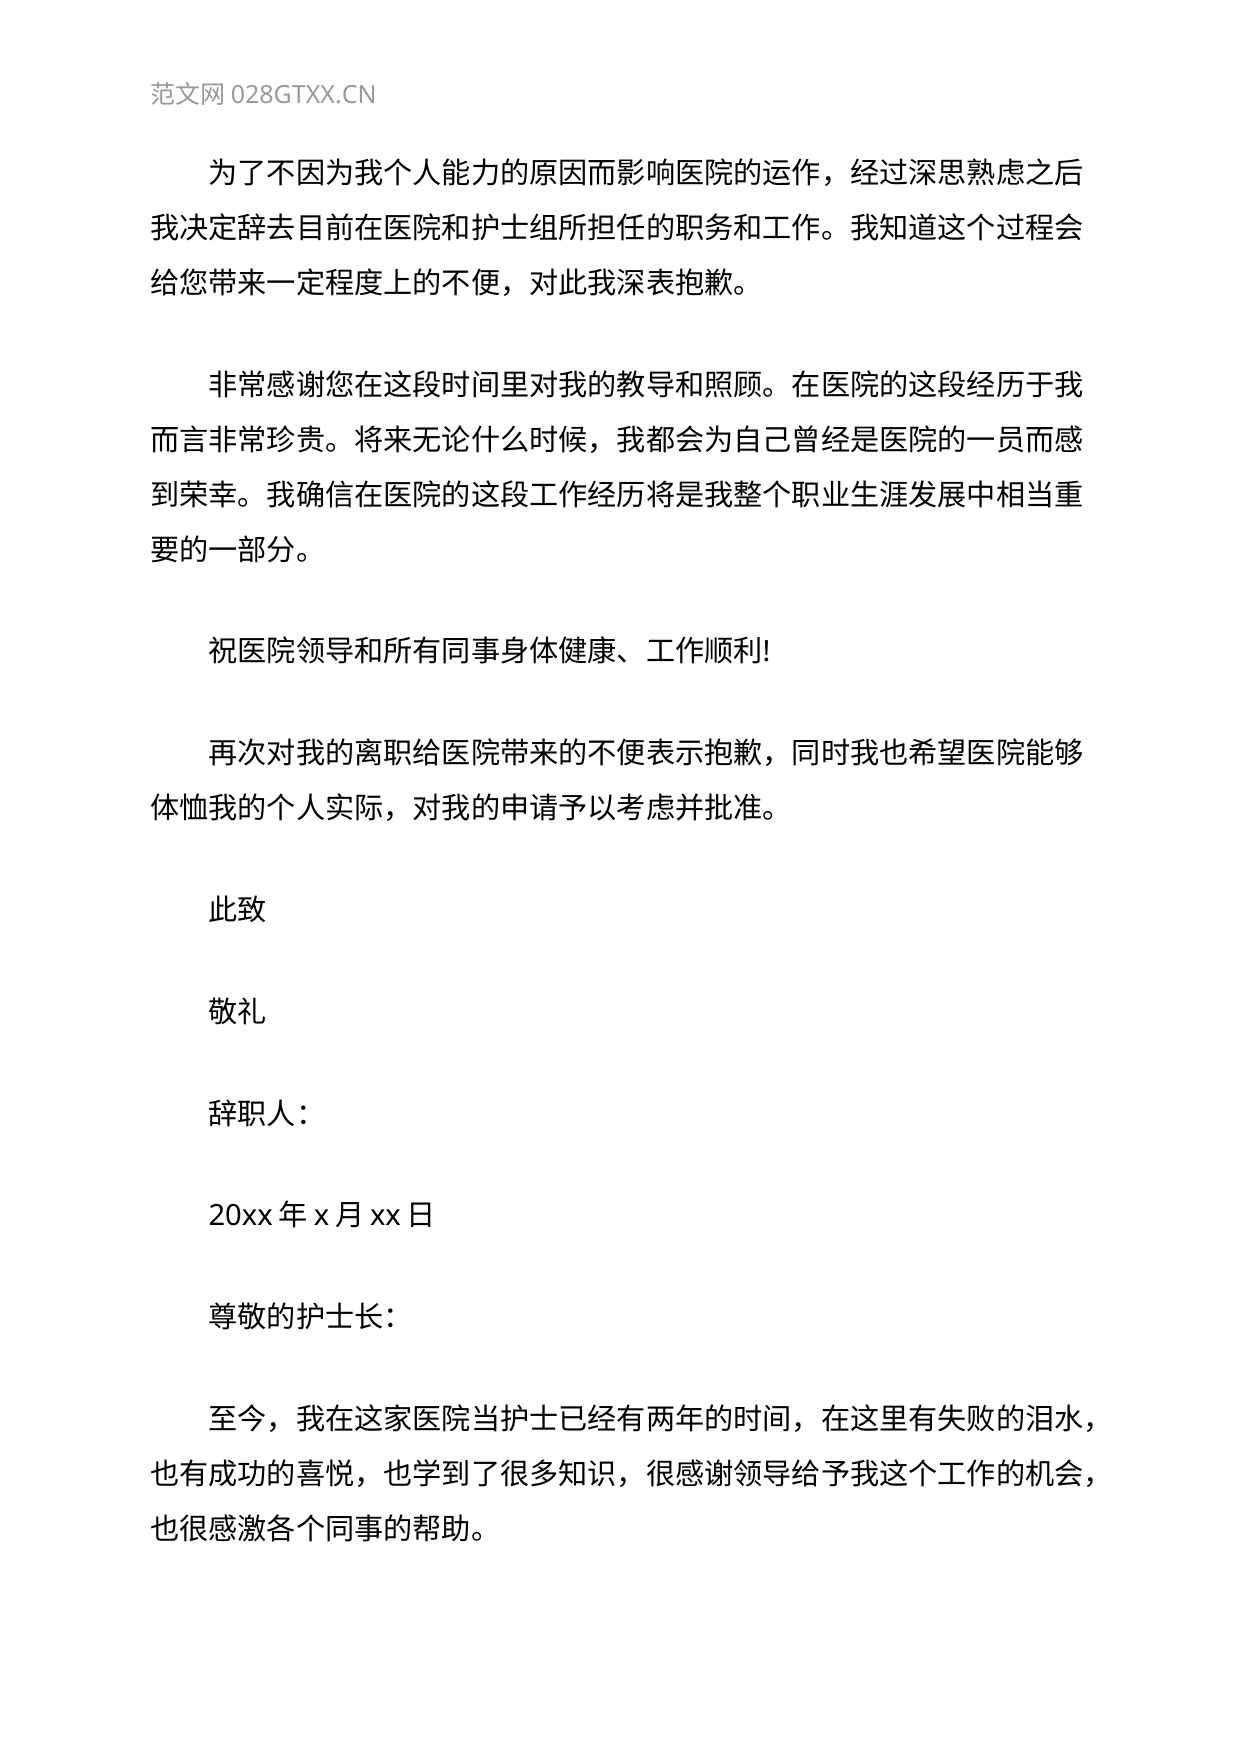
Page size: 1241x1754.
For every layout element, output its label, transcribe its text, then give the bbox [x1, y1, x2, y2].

text 此致 [150, 887, 1090, 929]
text 非常感谢您在这段时间里对我的教导和照顾。在医院的这段经历于我而言非常珍贵。将来无论什么时候，我都会为自己曾经是医院的一员而感到荣幸。我确信在医院的这段工作经历将是我整个职业生涯发展中相当重要的一部分。 [150, 362, 1090, 568]
text 至今，我在这家医院当护士已经有两年的时间，在这里有失败的泪水，也有成功的喜悦，也学到了很多知识，很感谢领导给予我这个工作的机会，也很感激各个同事的帮助。 [150, 1396, 1090, 1548]
text 敬礼 [150, 988, 1090, 1031]
text 辞职人： [150, 1090, 1090, 1132]
text 尊敬的护士长： [150, 1294, 1090, 1336]
text 再次对我的离职给医院带来的不便表示抱歉，同时我也希望医院能够体恤我的个人实际，对我的申请予以考虑并批准。 [150, 730, 1090, 827]
text 为了不因为我个人能力的原因而影响医院的运作，经过深思熟虑之后我决定辞去目前在医院和护士组所担任的职务和工作。我知道这个过程会给您带来一定程度上的不便，对此我深表抱歉。 [150, 150, 1090, 302]
text 20xx年x月xx日 [150, 1192, 1090, 1234]
text 祝医院领导和所有同事身体健康、工作顺利! [150, 628, 1090, 670]
